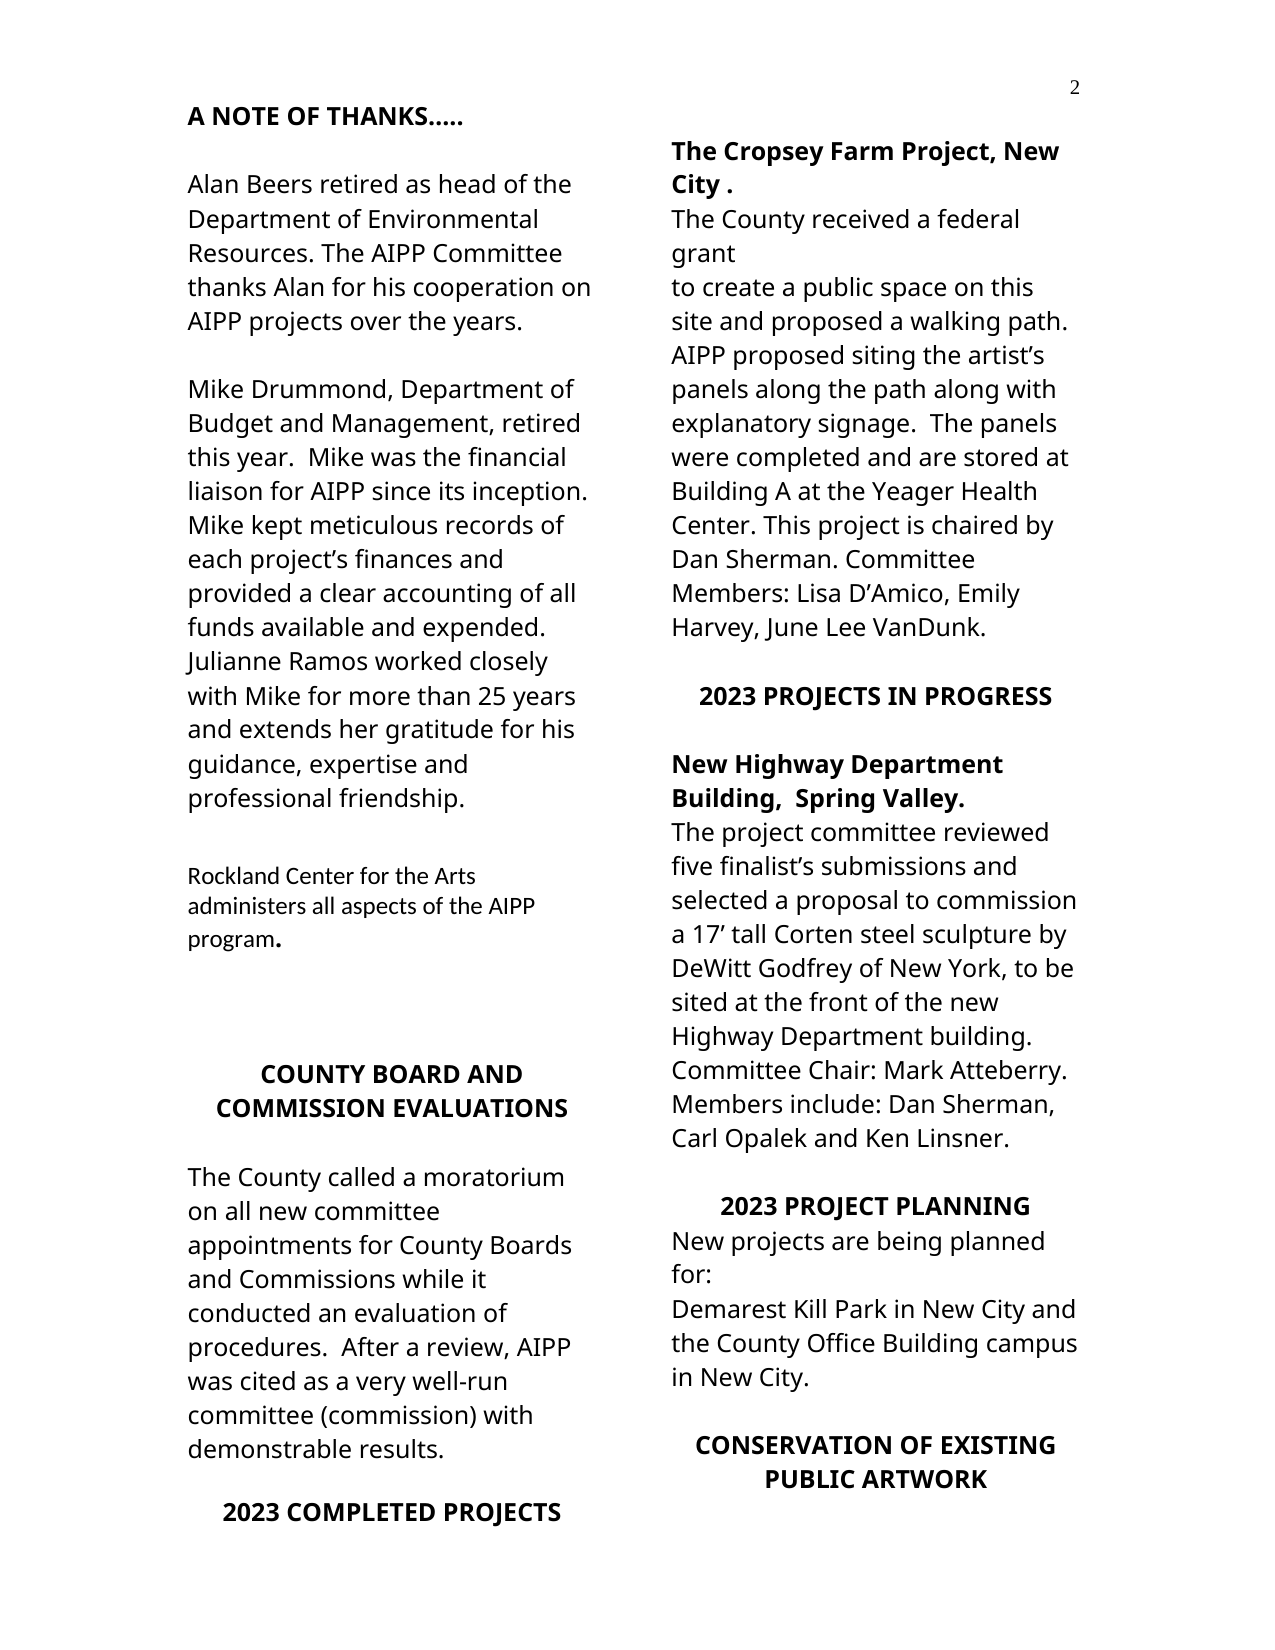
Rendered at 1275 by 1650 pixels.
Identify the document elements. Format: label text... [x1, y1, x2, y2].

text COUNTY BOARD AND COMMISSION EVALUATIONS [187, 1057, 596, 1125]
text the County Office Building campus in New City. [671, 1325, 1080, 1393]
text Committee Chair: Mark Atteberry. Members include: Dan Sherman, Carl Opalek and Ken Linsner. [671, 1053, 1080, 1155]
text Mike Drummond, Department of Budget and Management, retired this year. Mike was the financial liaison for AIPP since its inception. Mike kept meticulous records of each project’s finances and provided a clear accounting of all funds available and expended. Julianne Ramos worked closely with Mike for more than 25 years and extends her gratitude for his guidance, expertise and professional friendship. [187, 372, 596, 814]
text 2023 PROJECT PLANNING [671, 1189, 1080, 1223]
text New projects are being planned for: [671, 1223, 1080, 1291]
text 2023 PROJECTS IN PROGRESS [671, 678, 1080, 712]
text The County received a federal grant [671, 201, 1080, 269]
text Alan Beers retired as head of the Department of Environmental Resources. The AIPP Committee thanks Alan for his cooperation on AIPP projects over the years. [187, 167, 596, 337]
text The Cropsey Farm Project, New City . [671, 133, 1080, 201]
text New Highway Department Building, Spring Valley. [671, 746, 1080, 814]
text Rockland Center for the Arts administers all aspects of the AIPP program. [187, 860, 596, 955]
text The project committee reviewed five finalist’s submissions and selected a proposal to commission a 17’ tall Corten steel sculpture by DeWitt Godfrey of New York, to be sited at the front of the new Highway Department building. [671, 814, 1080, 1053]
text CONSERVATION OF EXISTING PUBLIC ARTWORK [671, 1427, 1080, 1496]
text Demarest Kill Park in New City and [671, 1291, 1080, 1325]
text The County called a moratorium on all new committee appointments for County Boards and Commissions while it conducted an evaluation of procedures. After a review, AIPP was cited as a very well-run committee (commission) with demonstrable results. [187, 1159, 596, 1466]
text to create a public space on this site and proposed a walking path. AIPP proposed siting the artist’s panels along the path along with explanatory signage. The panels were completed and are stored at Building A at the Yeager Health Center. This project is chaired by Dan Sherman. Committee Members: Lisa D’Amico, Emily Harvey, June Lee VanDunk. [671, 269, 1080, 644]
text 2023 COMPLETED PROJECTS [187, 1494, 596, 1529]
text A NOTE OF THANKS….. [187, 99, 596, 133]
